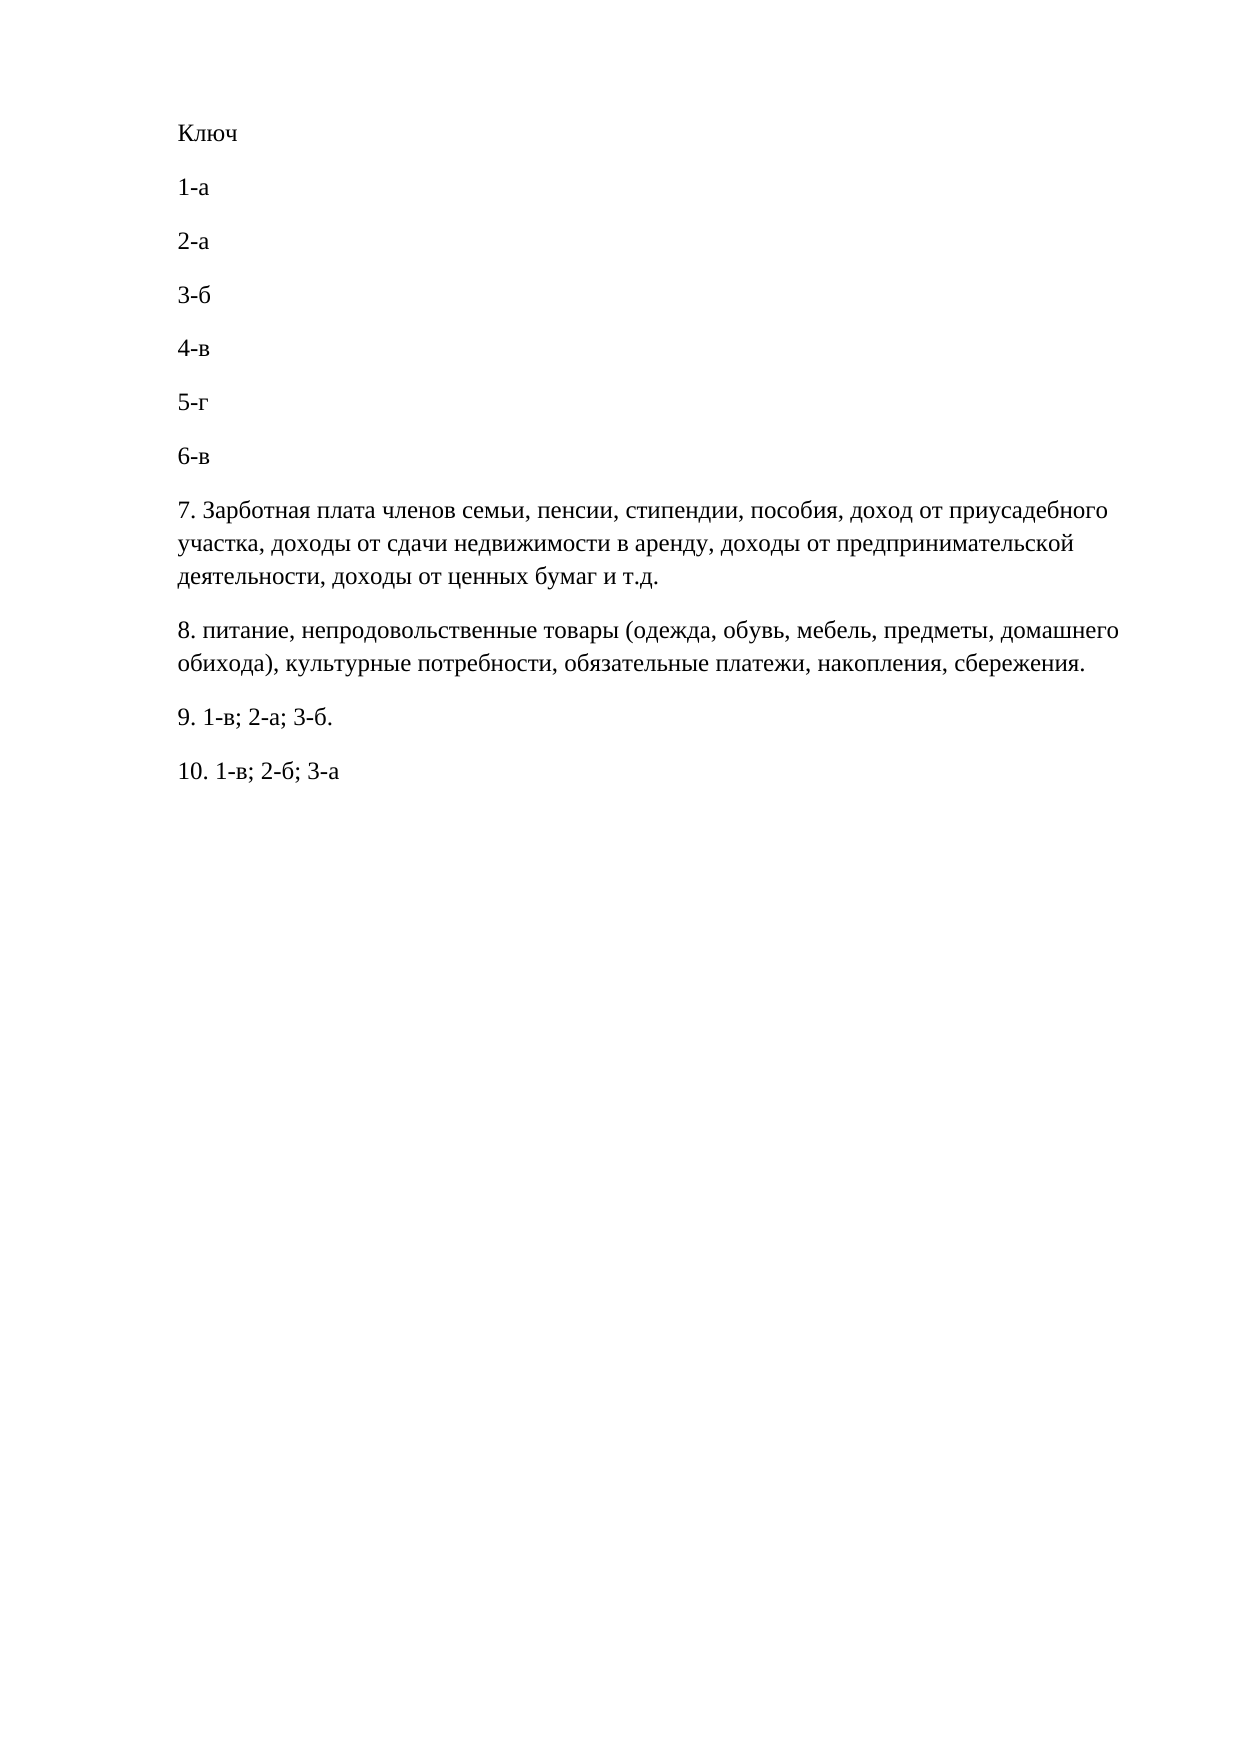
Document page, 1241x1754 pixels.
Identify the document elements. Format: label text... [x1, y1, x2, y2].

text 5-г [177, 387, 1152, 416]
text 6-в [177, 441, 1152, 470]
text 4-в [177, 333, 1152, 362]
text 2-а [177, 226, 1152, 254]
text 8. питание, непродовольственные товары (одежда, обувь, мебель, предметы, домашнего обихода), культурные потребности, обязательные платежи, накопления, сбережения. [177, 615, 1152, 677]
text 1-а [177, 172, 1152, 201]
text Ключ [177, 118, 1152, 147]
text 10. 1-в; 2-б; 3-а [177, 756, 1152, 784]
text 9. 1-в; 2-а; 3-б. [177, 702, 1152, 731]
text 3-б [177, 280, 1152, 308]
text 7. Зарботная плата членов семьи, пенсии, стипендии, пособия, доход от приусадебного участка, доходы от сдачи недвижимости в аренду, доходы от предпринимательской деятельности, доходы от ценных бумаг и т.д. [177, 495, 1152, 590]
